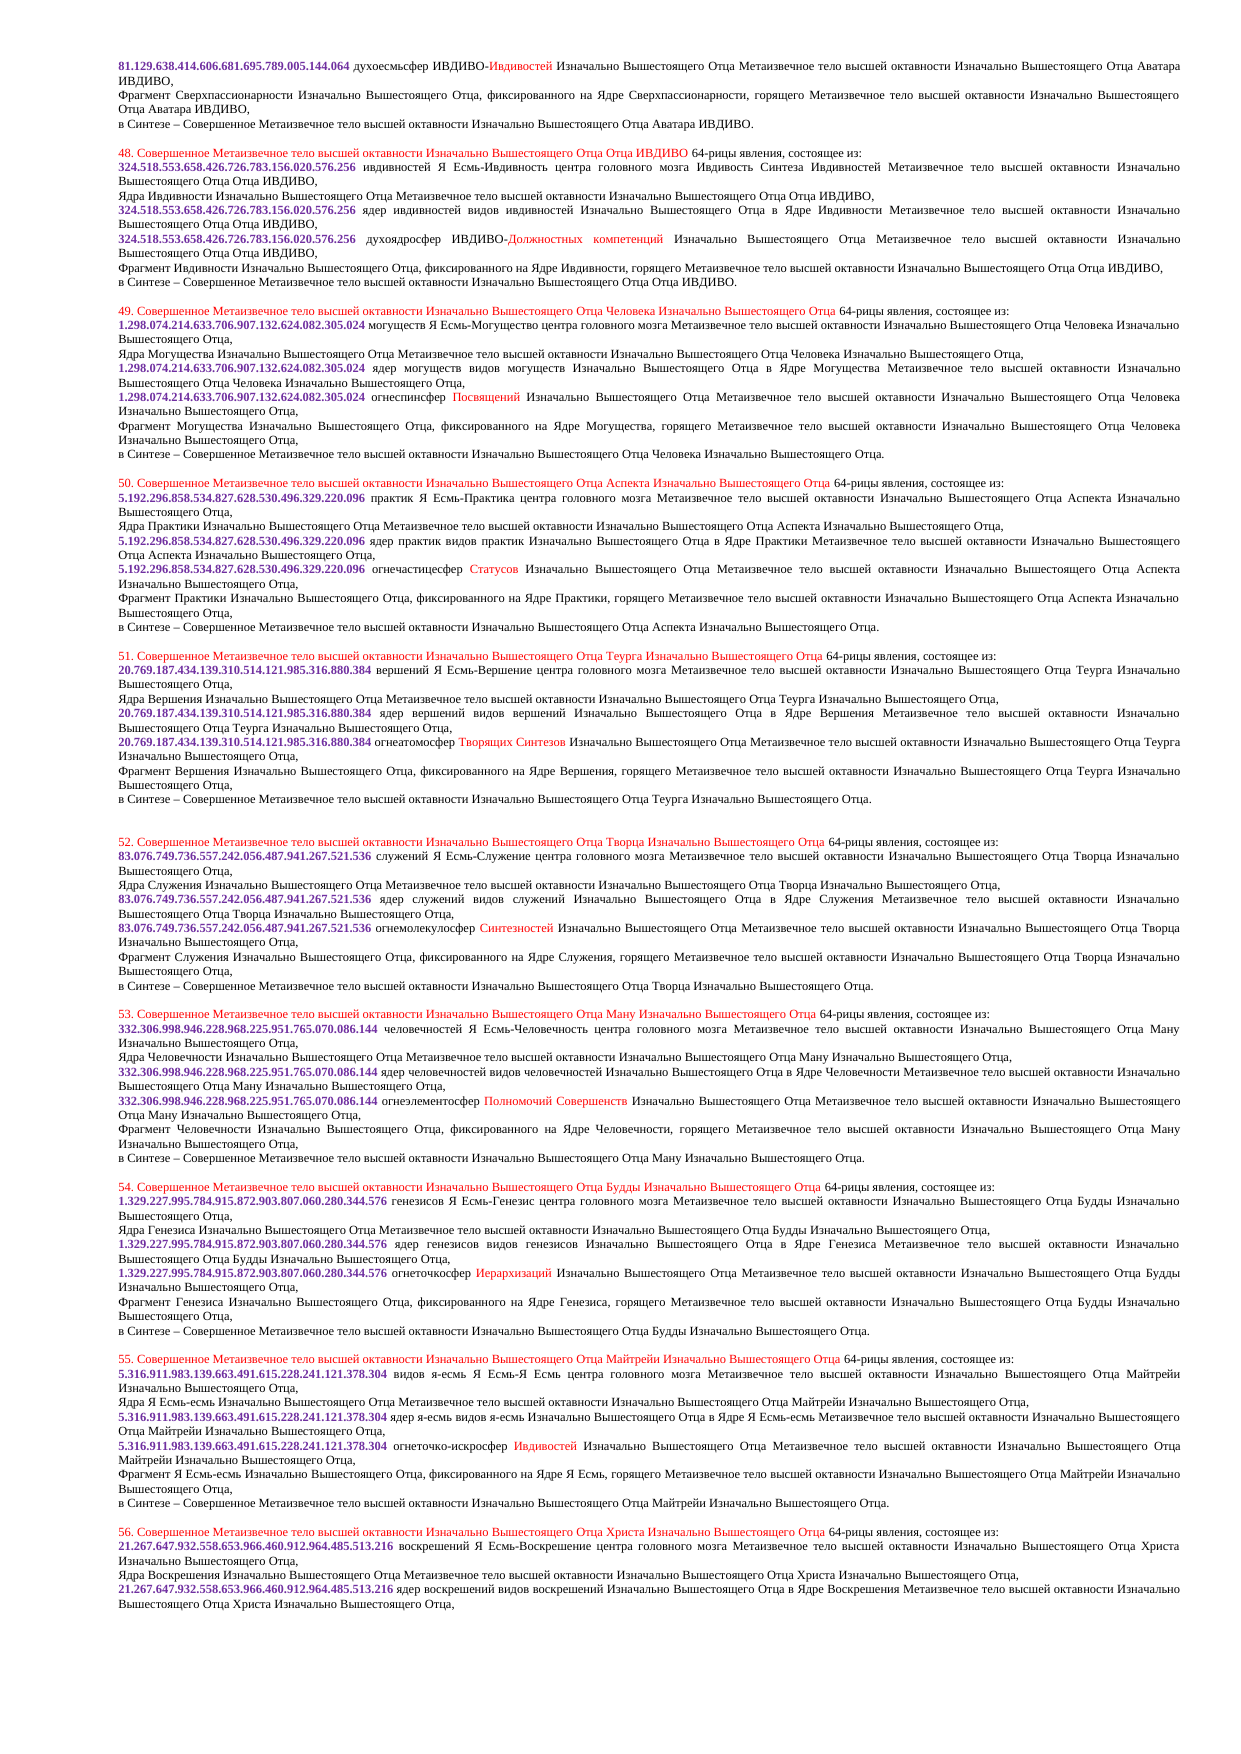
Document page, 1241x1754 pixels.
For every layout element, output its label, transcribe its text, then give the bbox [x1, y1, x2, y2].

text 1.298.074.214.633.706.907.132.624.082.305.024 огнеспинсфер Посвящений Изначально Вышестоящего Отца Метаизвечное тело высшей октавности Изначально Вышестоящего Отца Человека Изначально Вышестоящего Отца, [118, 390, 1181, 418]
text Фрагмент Ивдивности Изначально Вышестоящего Отца, фиксированного на Ядре Ивдивности, горящего Метаизвечное тело высшей октавности Изначально Вышестоящего Отца Отца ИВДИВО, [118, 260, 1181, 275]
text Ядра Я Есмь-есмь Изначально Вышестоящего Отца Метаизвечное тело высшей октавности Изначально Вышестоящего Отца Майтрейи Изначально Вышестоящего Отца, [118, 1395, 1181, 1409]
text 1.329.227.995.784.915.872.903.807.060.280.344.576 огнеточкосфер Иерархизаций Изначально Вышестоящего Отца Метаизвечное тело высшей октавности Изначально Вышестоящего Отца Будды Изначально Вышестоящего Отца, [118, 1266, 1181, 1294]
text 52. Совершенное Метаизвечное тело высшей октавности Изначально Вышестоящего Отца Творца Изначально Вышестоящего Отца 64-рицы явления, состоящее из: [118, 834, 1181, 849]
text Фрагмент Я Есмь-есмь Изначально Вышестоящего Отца, фиксированного на Ядре Я Есмь, горящего Метаизвечное тело высшей октавности Изначально Вышестоящего Отца Майтрейи Изначально Вышестоящего Отца, [118, 1467, 1181, 1496]
text Фрагмент Практики Изначально Вышестоящего Отца, фиксированного на Ядре Практики, горящего Метаизвечное тело высшей октавности Изначально Вышестоящего Отца Аспекта Изначально Вышестоящего Отца, [118, 591, 1181, 620]
text 81.129.638.414.606.681.695.789.005.144.064 духоесмьсфер ИВДИВО-Ивдивостей Изначально Вышестоящего Отца Метаизвечное тело высшей октавности Изначально Вышестоящего Отца Аватара ИВДИВО, [118, 59, 1181, 88]
text 55. Совершенное Метаизвечное тело высшей октавности Изначально Вышестоящего Отца Майтрейи Изначально Вышестоящего Отца 64-рицы явления, состоящее из: [118, 1352, 1181, 1366]
text в Синтезе – Совершенное Метаизвечное тело высшей октавности Изначально Вышестоящего Отца Творца Изначально Вышестоящего Отца. [118, 978, 1181, 993]
text Ядра Генезиса Изначально Вышестоящего Отца Метаизвечное тело высшей октавности Изначально Вышестоящего Отца Будды Изначально Вышестоящего Отца, [118, 1223, 1181, 1237]
text 20.769.187.434.139.310.514.121.985.316.880.384 ядер вершений видов вершений Изначально Вышестоящего Отца в Ядре Вершения Метаизвечное тело высшей октавности Изначально Вышестоящего Отца Теурга Изначально Вышестоящего Отца, [118, 706, 1181, 735]
text в Синтезе – Совершенное Метаизвечное тело высшей октавности Изначально Вышестоящего Отца Отца ИВДИВО. [118, 275, 1181, 289]
text 83.076.749.736.557.242.056.487.941.267.521.536 огнемолекулосфер Синтезностей Изначально Вышестоящего Отца Метаизвечное тело высшей октавности Изначально Вышестоящего Отца Творца Изначально Вышестоящего Отца, [118, 921, 1181, 949]
text в Синтезе – Совершенное Метаизвечное тело высшей октавности Изначально Вышестоящего Отца Теурга Изначально Вышестоящего Отца. [118, 792, 1181, 807]
text Фрагмент Генезиса Изначально Вышестоящего Отца, фиксированного на Ядре Генезиса, горящего Метаизвечное тело высшей октавности Изначально Вышестоящего Отца Будды Изначально Вышестоящего Отца, [118, 1294, 1181, 1323]
text 53. Совершенное Метаизвечное тело высшей октавности Изначально Вышестоящего Отца Ману Изначально Вышестоящего Отца 64-рицы явления, состоящее из: [118, 1007, 1181, 1021]
text Фрагмент Сверхпассионарности Изначально Вышестоящего Отца, фиксированного на Ядре Сверхпассионарности, горящего Метаизвечное тело высшей октавности Изначально Вышестоящего Отца Аватара ИВДИВО, [118, 88, 1181, 117]
text Ядра Человечности Изначально Вышестоящего Отца Метаизвечное тело высшей октавности Изначально Вышестоящего Отца Ману Изначально Вышестоящего Отца, [118, 1050, 1181, 1064]
text 5.192.296.858.534.827.628.530.496.329.220.096 ядер практик видов практик Изначально Вышестоящего Отца в Ядре Практики Метаизвечное тело высшей октавности Изначально Вышестоящего Отца Аспекта Изначально Вышестоящего Отца, [118, 533, 1181, 562]
text 5.192.296.858.534.827.628.530.496.329.220.096 огнечастицесфер Статусов Изначально Вышестоящего Отца Метаизвечное тело высшей октавности Изначально Вышестоящего Отца Аспекта Изначально Вышестоящего Отца, [118, 562, 1181, 591]
text 48. Совершенное Метаизвечное тело высшей октавности Изначально Вышестоящего Отца Отца ИВДИВО 64-рицы явления, состоящее из: [118, 145, 1181, 160]
text Ядра Могущества Изначально Вышестоящего Отца Метаизвечное тело высшей октавности Изначально Вышестоящего Отца Человека Изначально Вышестоящего Отца, [118, 347, 1181, 361]
text Фрагмент Вершения Изначально Вышестоящего Отца, фиксированного на Ядре Вершения, горящего Метаизвечное тело высшей октавности Изначально Вышестоящего Отца Теурга Изначально Вышестоящего Отца, [118, 763, 1181, 792]
text Ядра Воскрешения Изначально Вышестоящего Отца Метаизвечное тело высшей октавности Изначально Вышестоящего Отца Христа Изначально Вышестоящего Отца, [118, 1568, 1181, 1582]
text 324.518.553.658.426.726.783.156.020.576.256 духоядросфер ИВДИВО-Должностных компетенций Изначально Вышестоящего Отца Метаизвечное тело высшей октавности Изначально Вышестоящего Отца Отца ИВДИВО, [118, 232, 1181, 260]
text Ядра Ивдивности Изначально Вышестоящего Отца Метаизвечное тело высшей октавности Изначально Вышестоящего Отца Отца ИВДИВО, [118, 188, 1181, 203]
text Ядра Вершения Изначально Вышестоящего Отца Метаизвечное тело высшей октавности Изначально Вышестоящего Отца Теурга Изначально Вышестоящего Отца, [118, 692, 1181, 706]
text 5.192.296.858.534.827.628.530.496.329.220.096 практик Я Есмь-Практика центра головного мозга Метаизвечное тело высшей октавности Изначально Вышестоящего Отца Аспекта Изначально Вышестоящего Отца, [118, 490, 1181, 519]
text 5.316.911.983.139.663.491.615.228.241.121.378.304 огнеточко-искросфер Ивдивостей Изначально Вышестоящего Отца Метаизвечное тело высшей октавности Изначально Вышестоящего Отца Майтрейи Изначально Вышестоящего Отца, [118, 1438, 1181, 1467]
text 1.329.227.995.784.915.872.903.807.060.280.344.576 генезисов Я Есмь-Генезис центра головного мозга Метаизвечное тело высшей октавности Изначально Вышестоящего Отца Будды Изначально Вышестоящего Отца, [118, 1194, 1181, 1223]
text 324.518.553.658.426.726.783.156.020.576.256 ядер ивдивностей видов ивдивностей Изначально Вышестоящего Отца в Ядре Ивдивности Метаизвечное тело высшей октавности Изначально Вышестоящего Отца Отца ИВДИВО, [118, 203, 1181, 232]
text 21.267.647.932.558.653.966.460.912.964.485.513.216 воскрешений Я Есмь-Воскрешение центра головного мозга Метаизвечное тело высшей октавности Изначально Вышестоящего Отца Христа Изначально Вышестоящего Отца, [118, 1539, 1181, 1568]
text в Синтезе – Совершенное Метаизвечное тело высшей октавности Изначально Вышестоящего Отца Майтрейи Изначально Вышестоящего Отца. [118, 1496, 1181, 1510]
text Ядра Практики Изначально Вышестоящего Отца Метаизвечное тело высшей октавности Изначально Вышестоящего Отца Аспекта Изначально Вышестоящего Отца, [118, 519, 1181, 533]
text 20.769.187.434.139.310.514.121.985.316.880.384 вершений Я Есмь-Вершение центра головного мозга Метаизвечное тело высшей октавности Изначально Вышестоящего Отца Теурга Изначально Вышестоящего Отца, [118, 663, 1181, 692]
text 21.267.647.932.558.653.966.460.912.964.485.513.216 ядер воскрешений видов воскрешений Изначально Вышестоящего Отца в Ядре Воскрешения Метаизвечное тело высшей октавности Изначально Вышестоящего Отца Христа Изначально Вышестоящего Отца, [118, 1582, 1181, 1611]
text в Синтезе – Совершенное Метаизвечное тело высшей октавности Изначально Вышестоящего Отца Аватара ИВДИВО. [118, 117, 1181, 131]
text 83.076.749.736.557.242.056.487.941.267.521.536 служений Я Есмь-Служение центра головного мозга Метаизвечное тело высшей октавности Изначально Вышестоящего Отца Творца Изначально Вышестоящего Отца, [118, 849, 1181, 878]
text 5.316.911.983.139.663.491.615.228.241.121.378.304 видов я-есмь Я Есмь-Я Есмь центра головного мозга Метаизвечное тело высшей октавности Изначально Вышестоящего Отца Майтрейи Изначально Вышестоящего Отца, [118, 1366, 1181, 1395]
text 5.316.911.983.139.663.491.615.228.241.121.378.304 ядер я-есмь видов я-есмь Изначально Вышестоящего Отца в Ядре Я Есмь-есмь Метаизвечное тело высшей октавности Изначально Вышестоящего Отца Майтрейи Изначально Вышестоящего Отца, [118, 1409, 1181, 1438]
text 20.769.187.434.139.310.514.121.985.316.880.384 огнеатомосфер Творящих Синтезов Изначально Вышестоящего Отца Метаизвечное тело высшей октавности Изначально Вышестоящего Отца Теурга Изначально Вышестоящего Отца, [118, 735, 1181, 763]
text в Синтезе – Совершенное Метаизвечное тело высшей октавности Изначально Вышестоящего Отца Ману Изначально Вышестоящего Отца. [118, 1151, 1181, 1165]
text в Синтезе – Совершенное Метаизвечное тело высшей октавности Изначально Вышестоящего Отца Аспекта Изначально Вышестоящего Отца. [118, 620, 1181, 634]
text 332.306.998.946.228.968.225.951.765.070.086.144 огнеэлементосфер Полномочий Совершенств Изначально Вышестоящего Отца Метаизвечное тело высшей октавности Изначально Вышестоящего Отца Ману Изначально Вышестоящего Отца, [118, 1093, 1181, 1122]
text 332.306.998.946.228.968.225.951.765.070.086.144 ядер человечностей видов человечностей Изначально Вышестоящего Отца в Ядре Человечности Метаизвечное тело высшей октавности Изначально Вышестоящего Отца Ману Изначально Вышестоящего Отца, [118, 1064, 1181, 1093]
text 56. Совершенное Метаизвечное тело высшей октавности Изначально Вышестоящего Отца Христа Изначально Вышестоящего Отца 64-рицы явления, состоящее из: [118, 1524, 1181, 1539]
text 332.306.998.946.228.968.225.951.765.070.086.144 человечностей Я Есмь-Человечность центра головного мозга Метаизвечное тело высшей октавности Изначально Вышестоящего Отца Ману Изначально Вышестоящего Отца, [118, 1021, 1181, 1050]
text в Синтезе – Совершенное Метаизвечное тело высшей октавности Изначально Вышестоящего Отца Будды Изначально Вышестоящего Отца. [118, 1323, 1181, 1338]
text 50. Совершенное Метаизвечное тело высшей октавности Изначально Вышестоящего Отца Аспекта Изначально Вышестоящего Отца 64-рицы явления, состоящее из: [118, 476, 1181, 490]
text Фрагмент Могущества Изначально Вышестоящего Отца, фиксированного на Ядре Могущества, горящего Метаизвечное тело высшей октавности Изначально Вышестоящего Отца Человека Изначально Вышестоящего Отца, [118, 418, 1181, 447]
text 83.076.749.736.557.242.056.487.941.267.521.536 ядер служений видов служений Изначально Вышестоящего Отца в Ядре Служения Метаизвечное тело высшей октавности Изначально Вышестоящего Отца Творца Изначально Вышестоящего Отца, [118, 892, 1181, 921]
text Фрагмент Служения Изначально Вышестоящего Отца, фиксированного на Ядре Служения, горящего Метаизвечное тело высшей октавности Изначально Вышестоящего Отца Творца Изначально Вышестоящего Отца, [118, 949, 1181, 978]
text 1.298.074.214.633.706.907.132.624.082.305.024 ядер могуществ видов могуществ Изначально Вышестоящего Отца в Ядре Могущества Метаизвечное тело высшей октавности Изначально Вышестоящего Отца Человека Изначально Вышестоящего Отца, [118, 361, 1181, 390]
text 1.329.227.995.784.915.872.903.807.060.280.344.576 ядер генезисов видов генезисов Изначально Вышестоящего Отца в Ядре Генезиса Метаизвечное тело высшей октавности Изначально Вышестоящего Отца Будды Изначально Вышестоящего Отца, [118, 1237, 1181, 1266]
text 324.518.553.658.426.726.783.156.020.576.256 ивдивностей Я Есмь-Ивдивность центра головного мозга Ивдивость Синтеза Ивдивностей Метаизвечное тело высшей октавности Изначально Вышестоящего Отца Отца ИВДИВО, [118, 160, 1181, 188]
text 1.298.074.214.633.706.907.132.624.082.305.024 могуществ Я Есмь-Могущество центра головного мозга Метаизвечное тело высшей октавности Изначально Вышестоящего Отца Человека Изначально Вышестоящего Отца, [118, 318, 1181, 347]
text 49. Совершенное Метаизвечное тело высшей октавности Изначально Вышестоящего Отца Человека Изначально Вышестоящего Отца 64-рицы явления, состоящее из: [118, 303, 1181, 318]
text 51. Совершенное Метаизвечное тело высшей октавности Изначально Вышестоящего Отца Теурга Изначально Вышестоящего Отца 64-рицы явления, состоящее из: [118, 648, 1181, 663]
text Фрагмент Человечности Изначально Вышестоящего Отца, фиксированного на Ядре Человечности, горящего Метаизвечное тело высшей октавности Изначально Вышестоящего Отца Ману Изначально Вышестоящего Отца, [118, 1122, 1181, 1151]
text 54. Совершенное Метаизвечное тело высшей октавности Изначально Вышестоящего Отца Будды Изначально Вышестоящего Отца 64-рицы явления, состоящее из: [118, 1179, 1181, 1194]
text Ядра Служения Изначально Вышестоящего Отца Метаизвечное тело высшей октавности Изначально Вышестоящего Отца Творца Изначально Вышестоящего Отца, [118, 878, 1181, 892]
text в Синтезе – Совершенное Метаизвечное тело высшей октавности Изначально Вышестоящего Отца Человека Изначально Вышестоящего Отца. [118, 447, 1181, 462]
